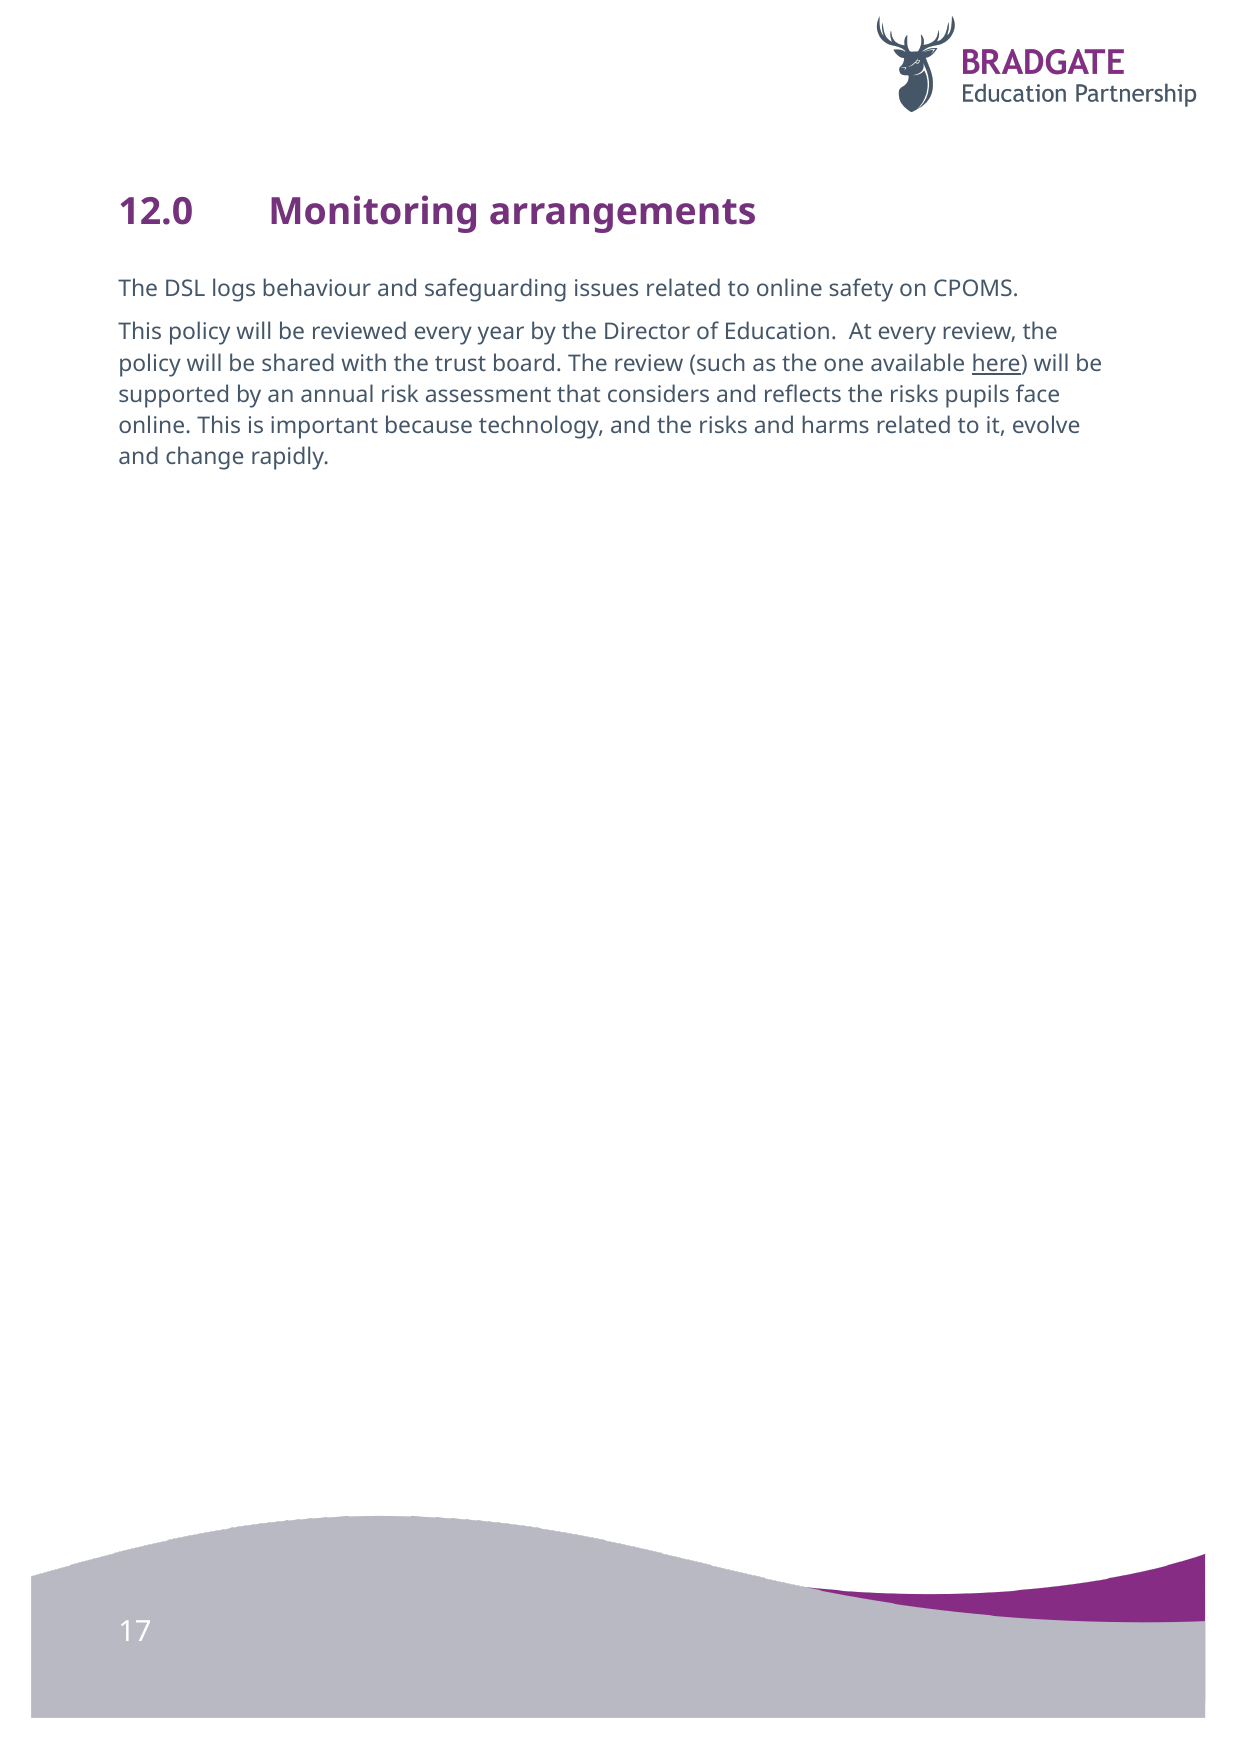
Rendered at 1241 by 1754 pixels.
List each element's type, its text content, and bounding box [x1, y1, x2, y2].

picture [859, 15, 1222, 134]
text The DSL logs behaviour and safeguarding issues related to online safety on CPOMS. [118, 271, 1122, 303]
list Monitoring arrangements [118, 184, 1122, 235]
text This policy will be reviewed every year by the Director of Education. At every review, the policy will be shared with the trust board. The review (such as the one available here) will be supported by an annual risk assessment that considers and reflects the risks pupils face online. This is important because technology, and the risks and harms related to it, evolve and change rapidly. [118, 315, 1122, 471]
picture [0, 1503, 1235, 1753]
